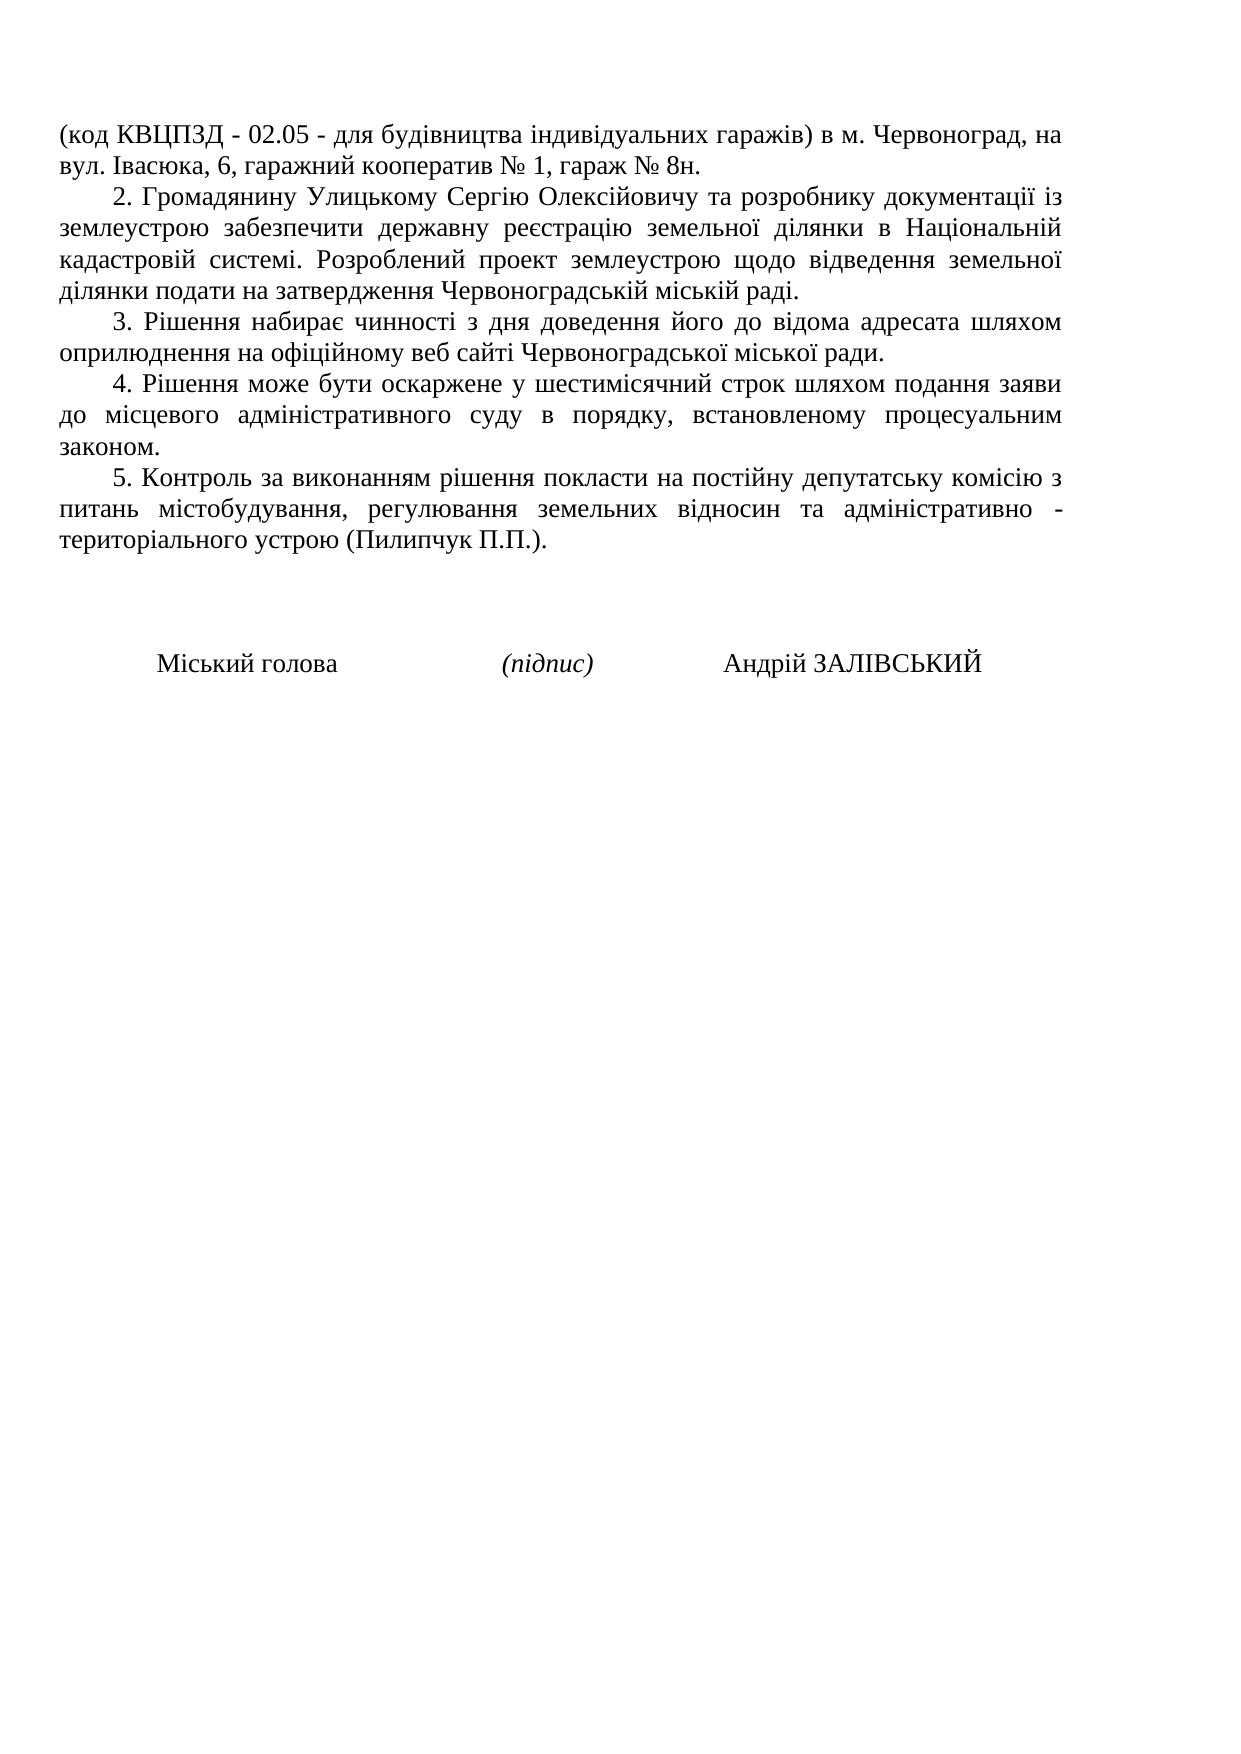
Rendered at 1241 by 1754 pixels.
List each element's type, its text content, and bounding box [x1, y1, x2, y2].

text 5. Контроль за виконанням рiшення покласти на постiйну депутатську комiсiю з питань мiстобудування, регулювання земельних вiдносин та адмiнiстративно - територiального устрою (Пилипчук П.П.). [59, 461, 1063, 554]
text 4. Рішення може бути оскаржене у шестимісячний строк шляхом подання заяви до місцевого адміністративного суду в порядку, встановленому процесуальним законом. [59, 367, 1063, 461]
text 3. Рішення набирає чинності з дня доведення його до відома адресата шляхом оприлюднення на офіційному веб сайті Червоноградської міської ради. [59, 305, 1063, 367]
text Мiський голова (підпис) Андрій ЗАЛІВСЬКИЙ [59, 648, 1063, 679]
text 2. Громадянину Улицькому Сергію Олексійовичу та розробнику документації із землеустрою забезпечити державну реєстрацію земельної ділянки в Національній кадастровій системі. Розроблений проект землеустрою щодо вiдведення земельної ділянки подати на затвердження Червоноградській міській раді. [59, 180, 1063, 305]
